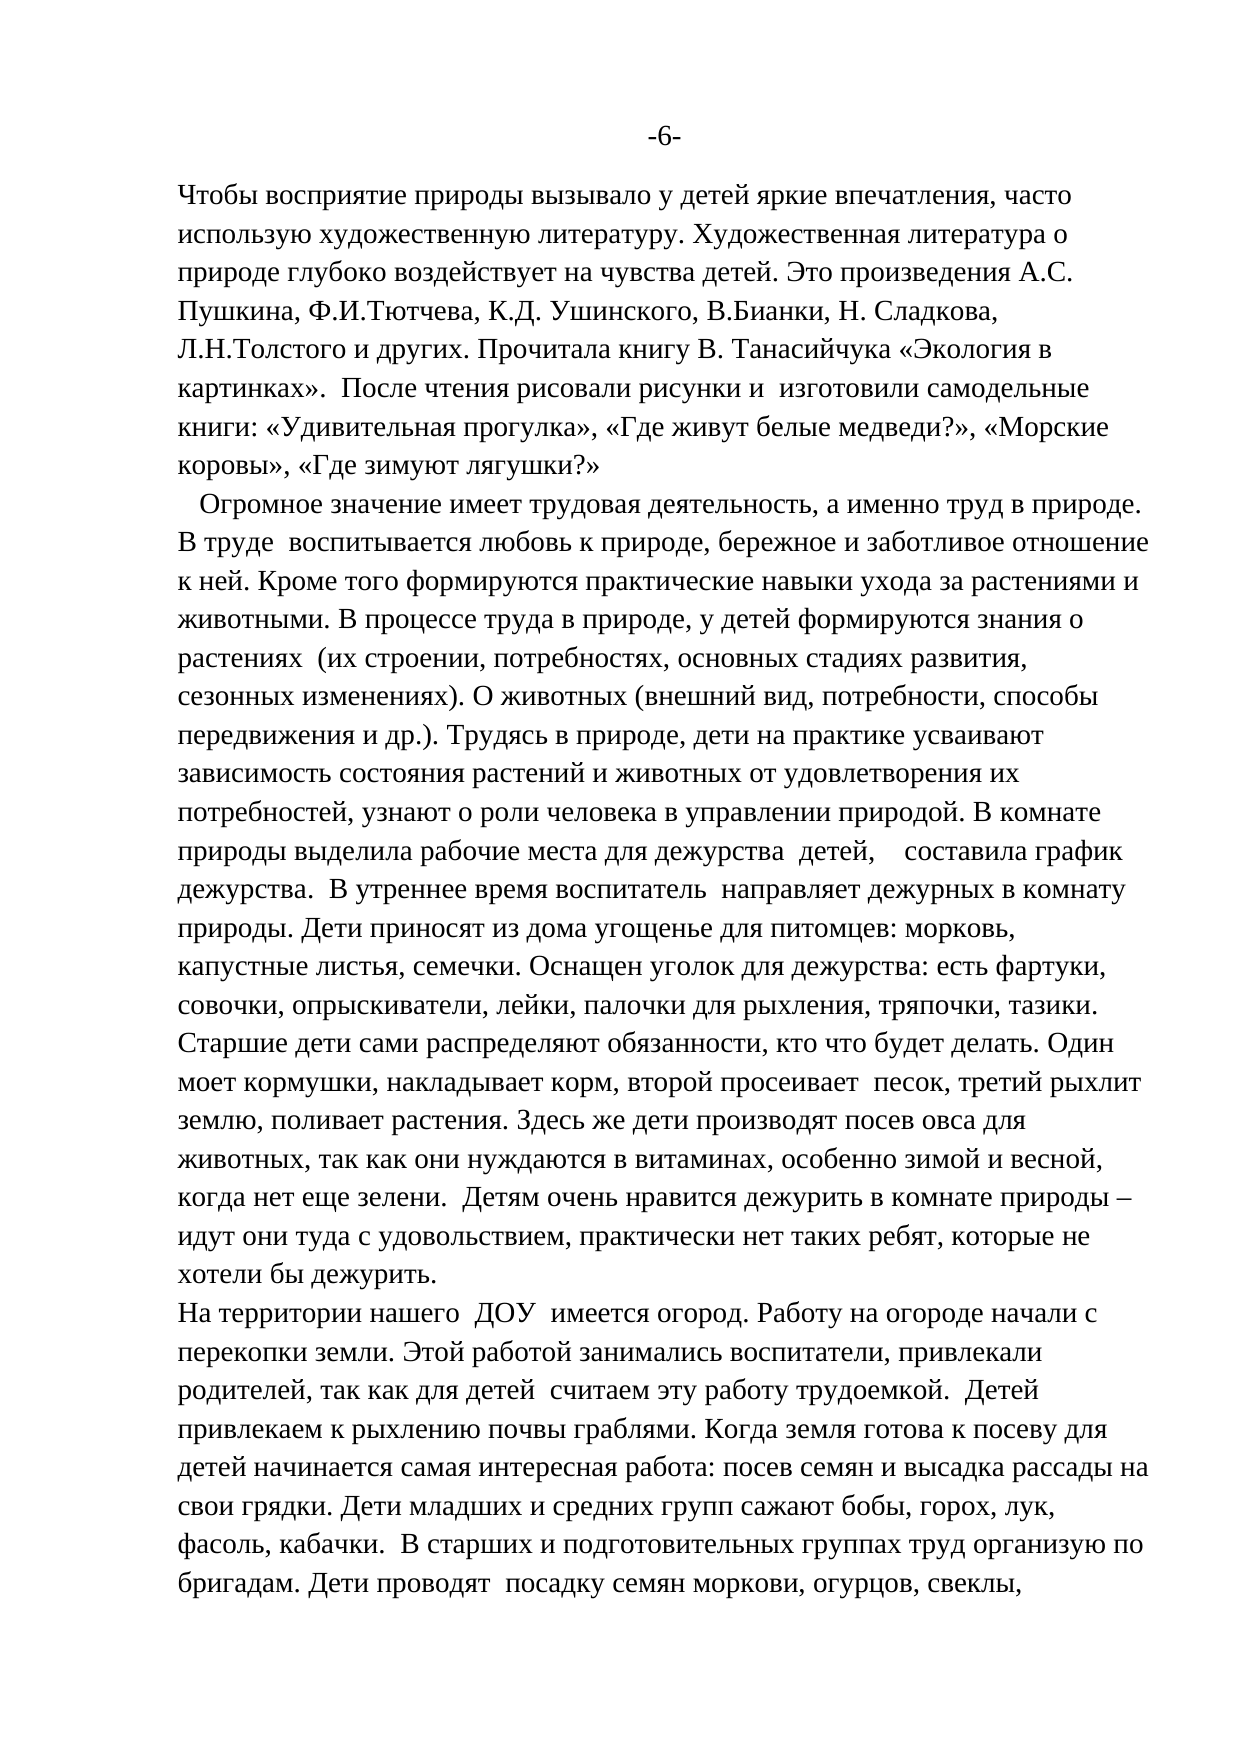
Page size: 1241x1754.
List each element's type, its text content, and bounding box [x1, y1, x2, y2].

text землю, поливает растения. Здесь же дети производят посев овса для животных, так как они нуждаются в витаминах, особенно зимой и весной, когда нет еще зелени. Детям очень нравится дежурить в комнате природы – идут они туда с удовольствием, практически нет таких ребят, которые не хотели бы дежурить. [177, 1102, 1152, 1290]
text Чтобы восприятие природы вызывало у детей яркие впечатления, часто использую художественную литературу. Художественная литература о природе глубоко воздействует на чувства детей. Это произведения А.С. Пушкина, Ф.И.Тютчева, К.Д. Ушинского, В.Бианки, Н. Сладкова, Л.Н.Толстого и других. Прочитала книгу В. Танасийчука «Экология в картинках». После чтения рисовали рисунки и изготовили самодельные книги: «Удивительная прогулка», «Где живут белые медведи?», «Морские коровы», «Где зимуют лягушки?» [177, 177, 1152, 481]
text -6- [177, 118, 1152, 152]
text На территории нашего ДОУ имеется огород. Работу на огороде начали с перекопки земли. Этой работой занимались воспитатели, привлекали родителей, так как для детей считаем эту работу трудоемкой. Детей привлекаем к рыхлению почвы граблями. Когда земля готова к посеву для детей начинается самая интересная работа: посев семян и высадка рассады на свои грядки. Дети младших и средних групп сажают бобы, горох, лук, фасоль, кабачки. В старших и подготовительных группах труд организую по бригадам. Дети проводят посадку семян моркови, огурцов, свеклы, [177, 1295, 1152, 1598]
text Огромное значение имеет трудовая деятельность, а именно труд в природе. В труде воспитывается любовь к природе, бережное и заботливое отношение к ней. Кроме того формируются практические навыки ухода за растениями и животными. В процессе труда в природе, у детей формируются знания о растениях (их строении, потребностях, основных стадиях развития, сезонных изменениях). О животных (внешний вид, потребности, способы передвижения и др.). Трудясь в природе, дети на практике усваивают зависимость состояния растений и животных от удовлетворения их потребностей, узнают о роли человека в управлении природой. В комнате природы выделила рабочие места для дежурства детей, составила график дежурства. В утреннее время воспитатель направляет дежурных в комнату природы. Дети приносят из дома угощенье для питомцев: морковь, капустные листья, семечки. Оснащен уголок для дежурства: есть фартуки, совочки, опрыскиватели, лейки, палочки для рыхления, тряпочки, тазики. Старшие дети сами распределяют обязанности, кто что будет делать. Один моет кормушки, накладывает корм, второй просеивает песок, третий рыхлит [177, 486, 1152, 1097]
